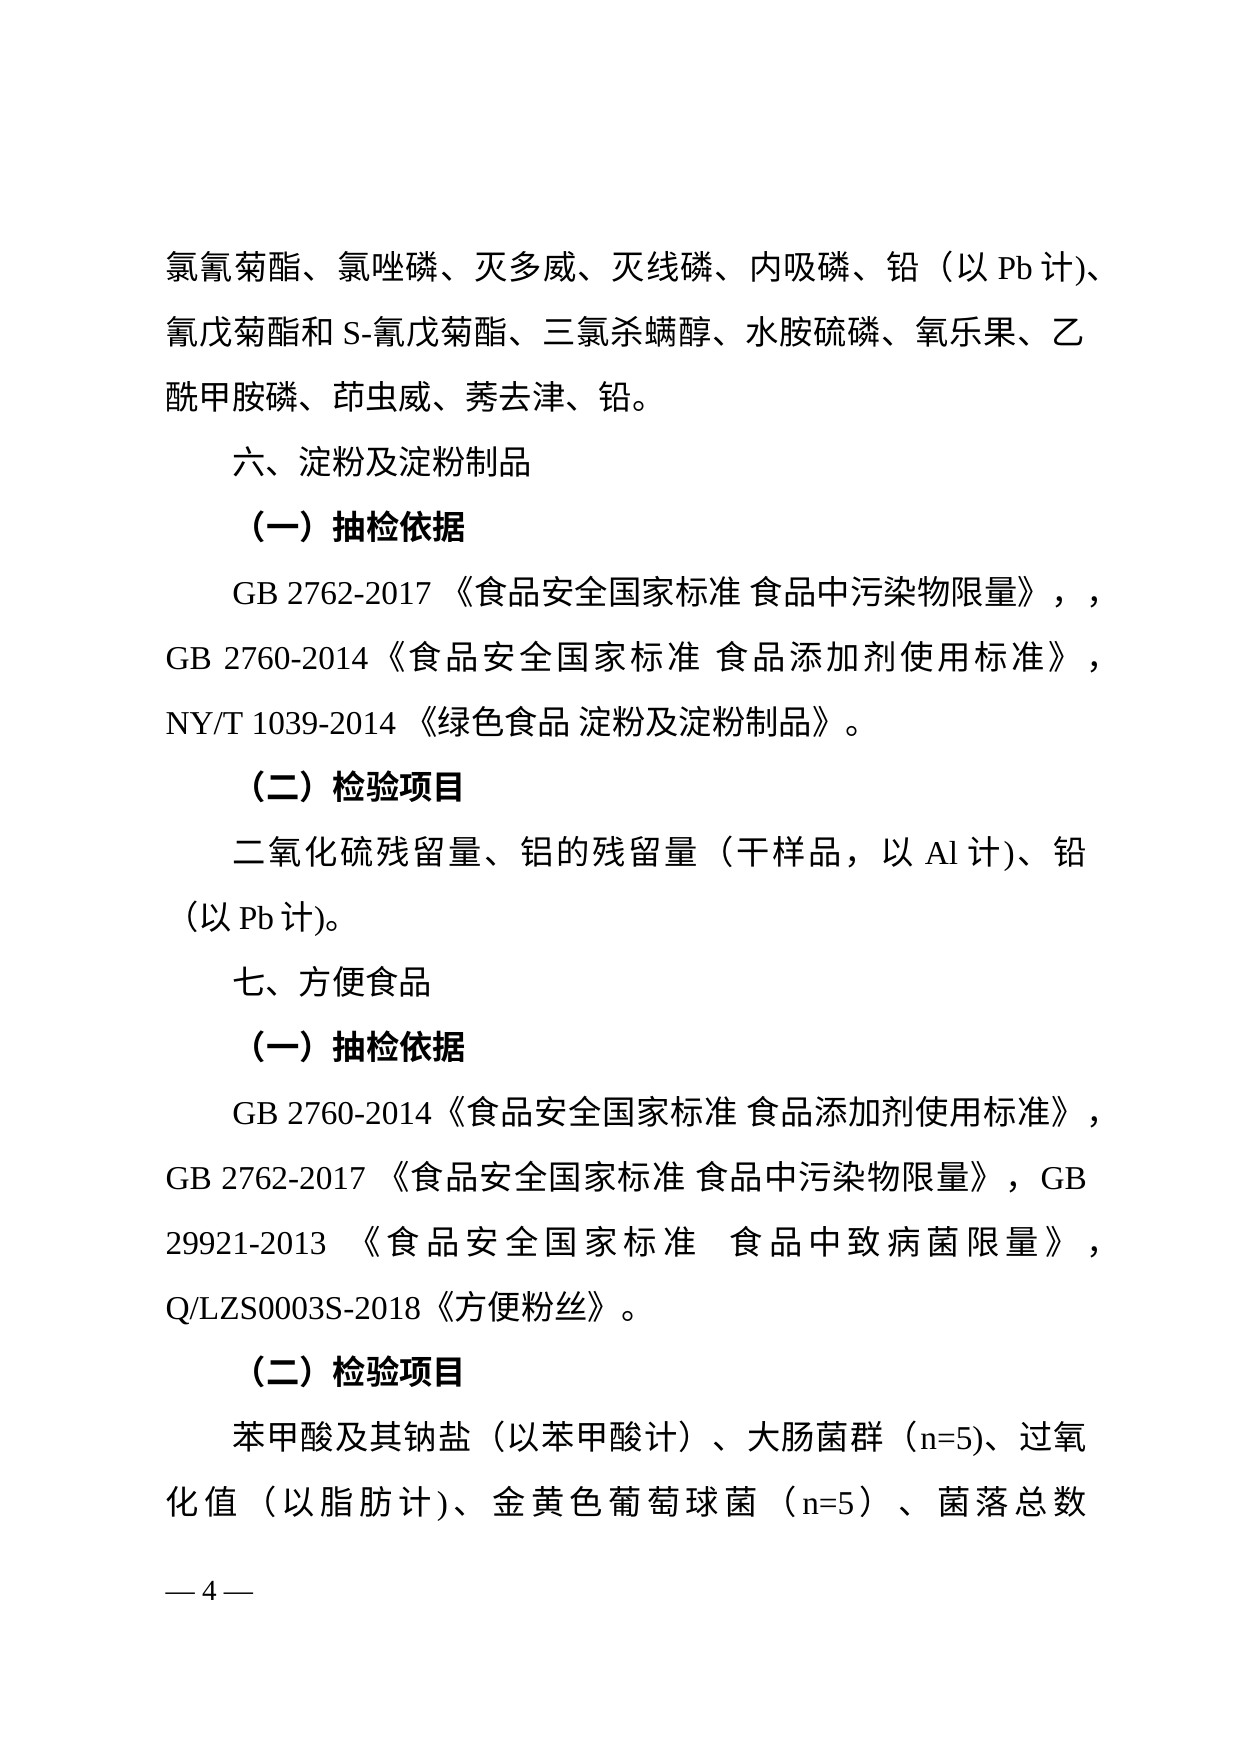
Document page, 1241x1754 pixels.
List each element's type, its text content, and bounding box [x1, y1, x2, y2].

text （二）检验项目 [165, 1338, 1087, 1403]
text （一）抽检依据 [165, 1013, 1087, 1078]
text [165, 233, 1087, 428]
text 七、方便食品 [165, 948, 1087, 1013]
text GB 2760-2014《食品安全国家标准 食品添加剂使用标准》，GB 2762-2017 《食品安全国家标准 食品中污染物限量》，GB 29921-2013 《食品安全国家标准 食品中致病菌限量》，Q/LZS0003S-2018《方便粉丝》。 [165, 1078, 1087, 1338]
text GB 2762-2017 《食品安全国家标准 食品中污染物限量》，，GB 2760-2014《食品安全国家标准 食品添加剂使用标准》，NY/T 1039-2014 《绿色食品 淀粉及淀粉制品》。 [165, 558, 1087, 753]
text 二氧化硫残留量、铝的残留量（干样品，以Al计)、铅（以Pb计)。 [165, 818, 1087, 948]
text 六、淀粉及淀粉制品 [165, 428, 1087, 493]
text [165, 1403, 1087, 1533]
text （二）检验项目 [165, 753, 1087, 818]
text （一）抽检依据 [165, 493, 1087, 558]
